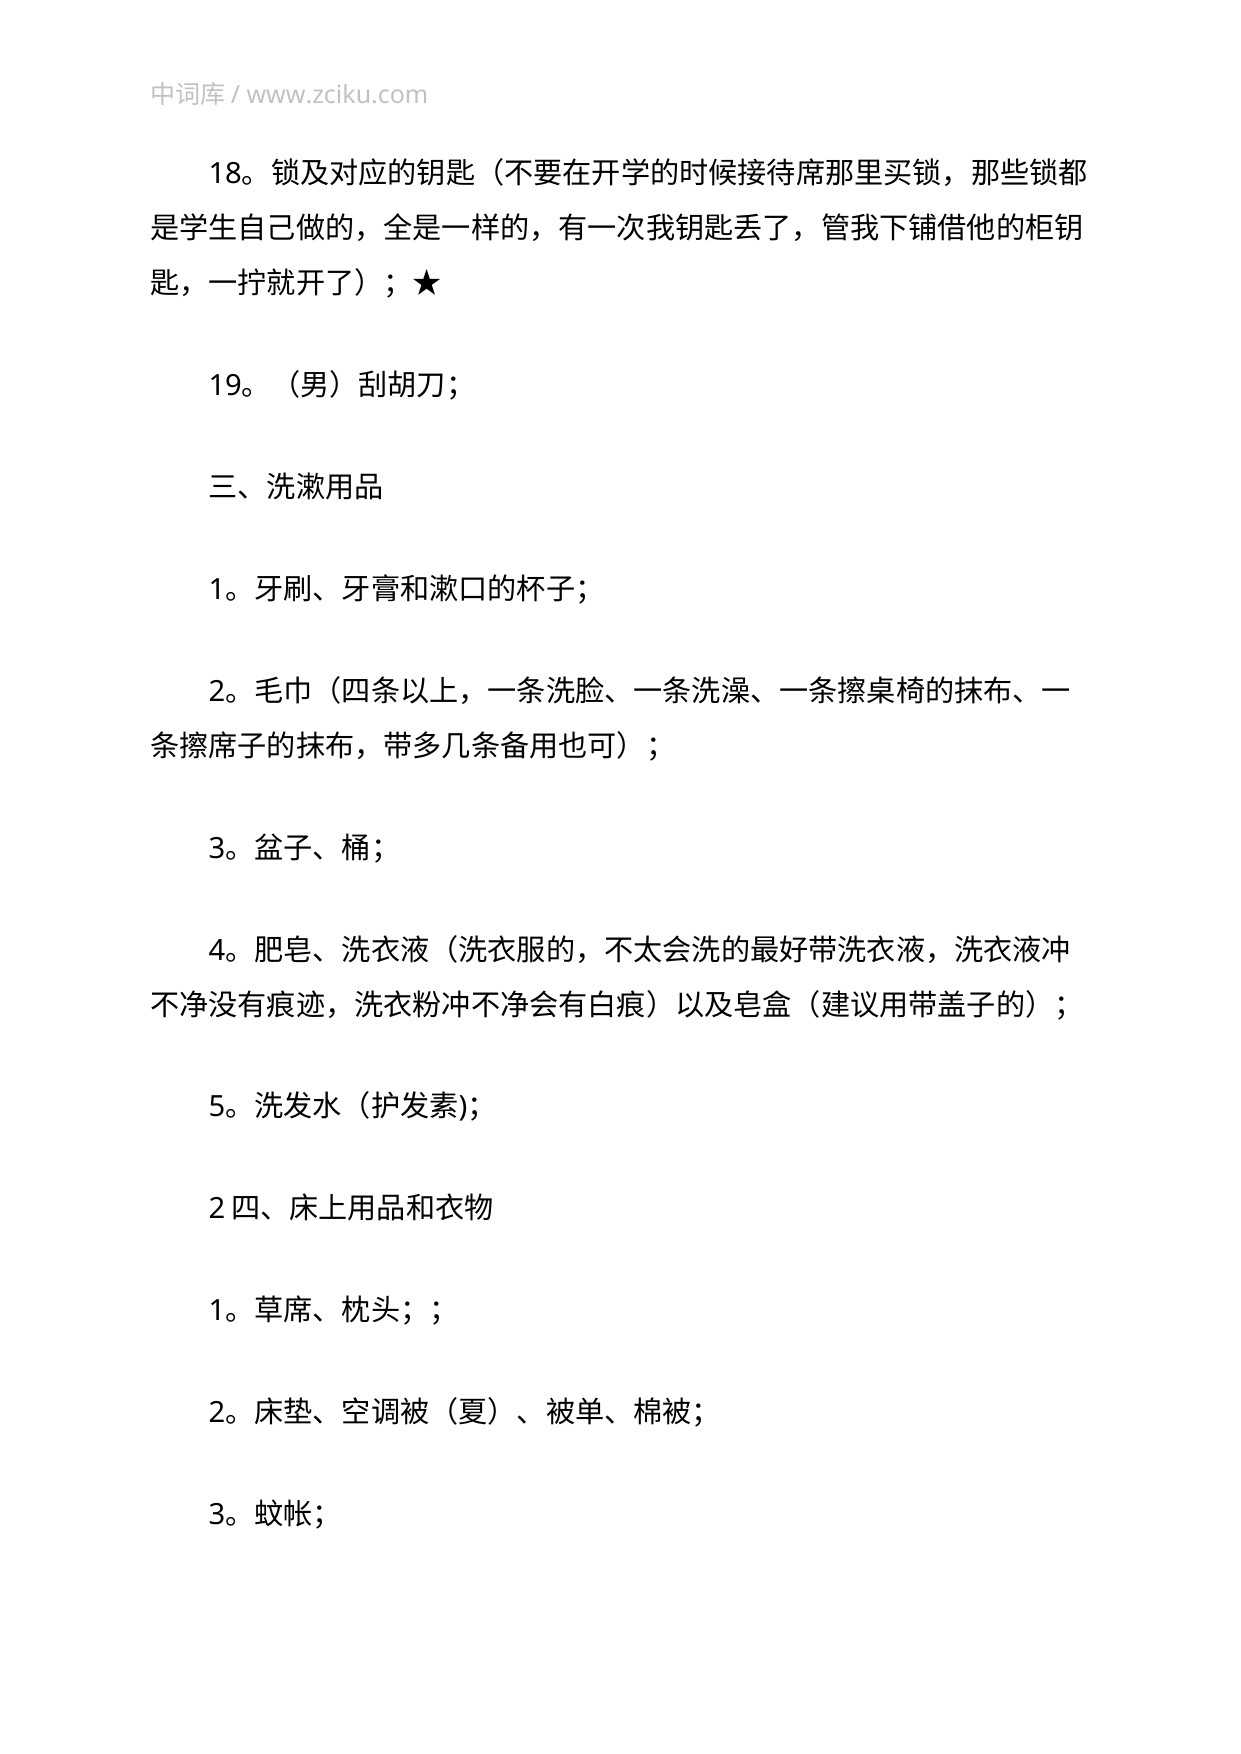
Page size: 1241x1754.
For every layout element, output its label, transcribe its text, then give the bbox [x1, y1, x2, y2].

text 3。蚊帐； [150, 1491, 1090, 1533]
text 2四、床上用品和衣物 [150, 1185, 1090, 1227]
text 3。盆子、桶； [150, 824, 1090, 867]
text 19。（男）刮胡刀； [150, 362, 1090, 404]
text 2。毛巾（四条以上，一条洗脸、一条洗澡、一条擦桌椅的抹布、一条擦席子的抹布，带多几条备用也可）； [150, 667, 1090, 765]
text 1。牙刷、牙膏和漱口的杯子； [150, 565, 1090, 608]
text 2。床垫、空调被（夏）、被单、棉被； [150, 1389, 1090, 1431]
text 1。草席、枕头；； [150, 1287, 1090, 1329]
text 5。洗发水（护发素)； [150, 1083, 1090, 1125]
text 三、洗漱用品 [150, 464, 1090, 506]
text 4。肥皂、洗衣液（洗衣服的，不太会洗的最好带洗衣液，洗衣液冲不净没有痕迹，洗衣粉冲不净会有白痕）以及皂盒（建议用带盖子的）； [150, 926, 1090, 1023]
text 18。锁及对应的钥匙（不要在开学的时候接待席那里买锁，那些锁都是学生自己做的，全是一样的，有一次我钥匙丢了，管我下铺借他的柜钥匙，一拧就开了）；★ [150, 150, 1090, 302]
